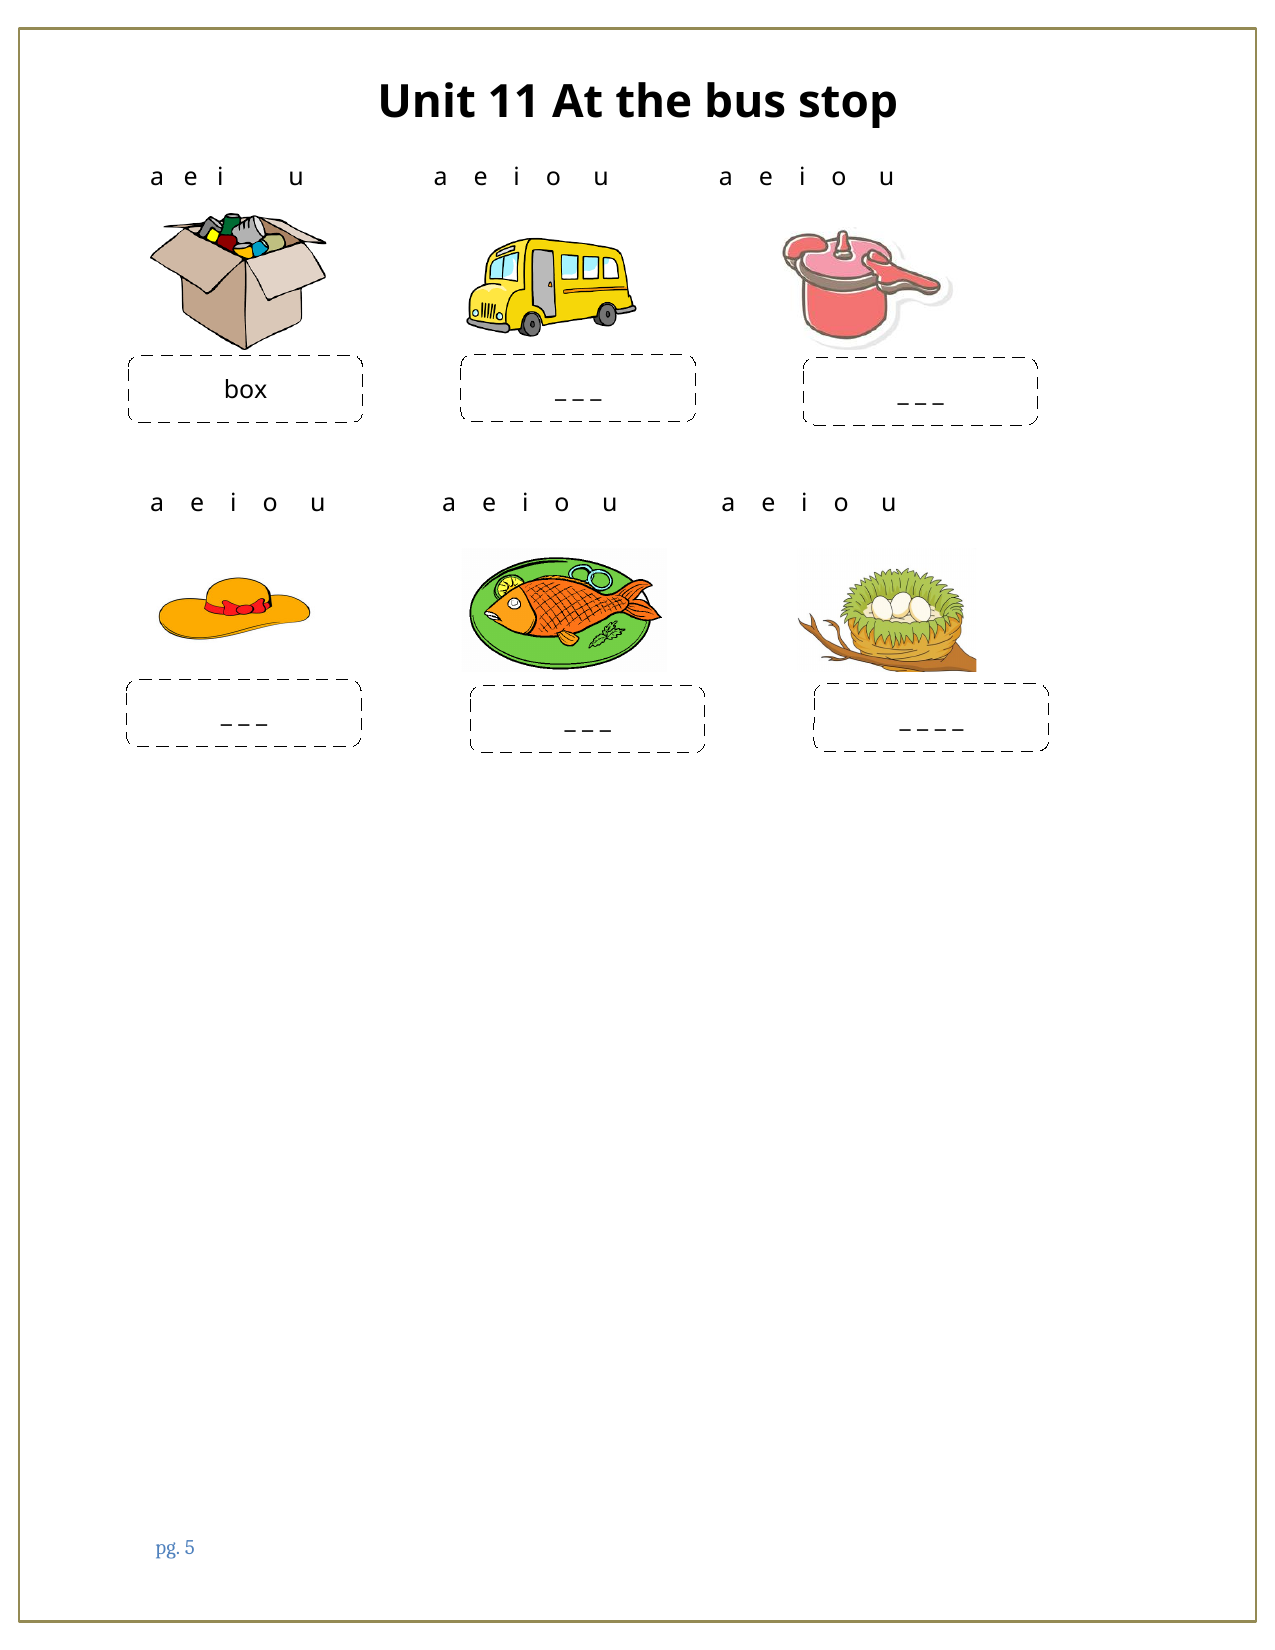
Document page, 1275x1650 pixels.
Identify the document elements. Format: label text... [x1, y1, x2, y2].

picture [780, 227, 962, 350]
text a e i u a e i o u a e i o u [150, 158, 1125, 193]
picture [462, 218, 638, 350]
picture [796, 548, 977, 672]
text a e i o u a e i o u a e i o u [150, 485, 1125, 519]
picture [150, 545, 319, 672]
picture [150, 213, 327, 350]
picture [461, 548, 667, 672]
